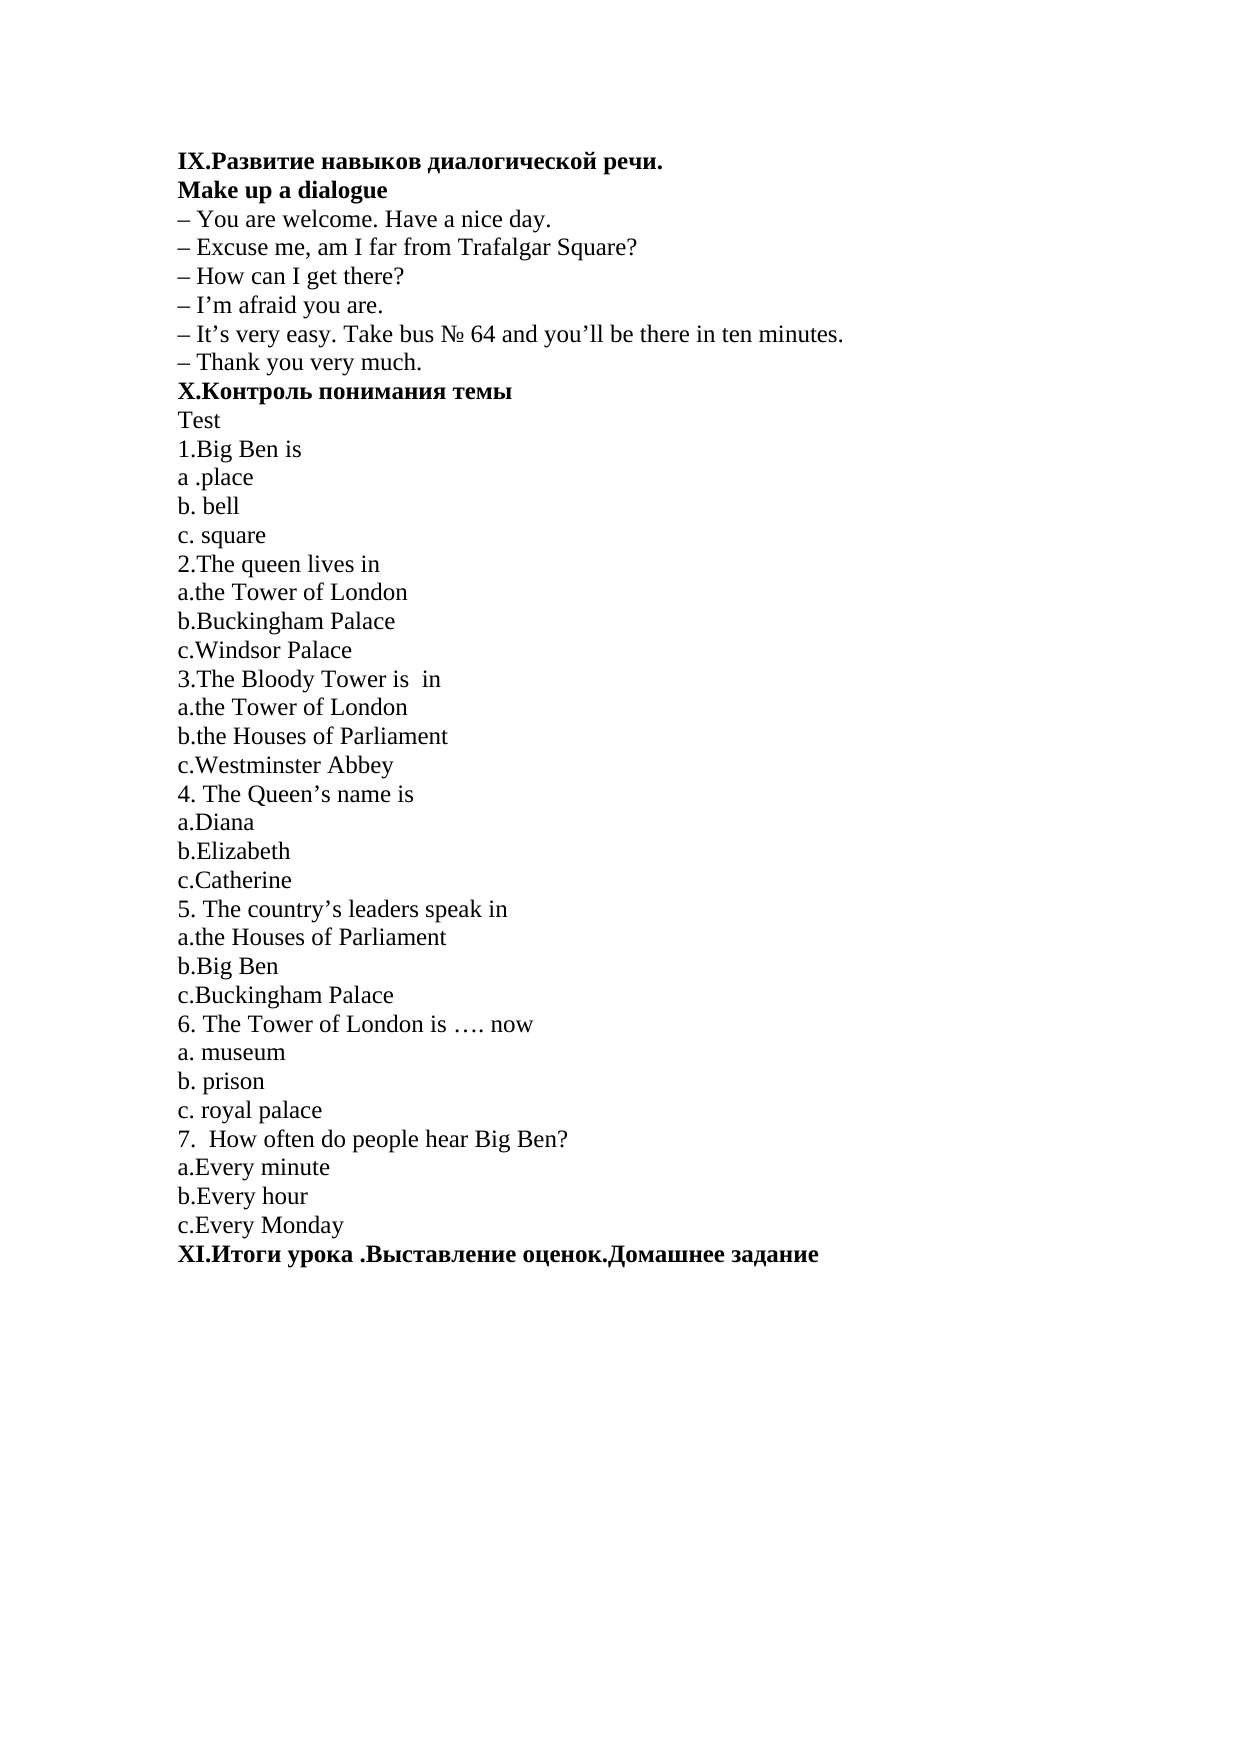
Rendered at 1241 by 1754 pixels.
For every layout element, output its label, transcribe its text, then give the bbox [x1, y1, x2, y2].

text X.Контроль понимания темы [177, 376, 1152, 405]
text 4. The Queen’s name is [177, 779, 1152, 807]
text c.Westminster Abbey [177, 750, 1152, 779]
text a.Diana [177, 807, 1152, 836]
text 1.Big Ben is [177, 434, 1152, 462]
text b.the Houses of Parliament [177, 721, 1152, 750]
text a .place [177, 462, 1152, 491]
text b.Big Ben [177, 951, 1152, 980]
text b. bell [177, 491, 1152, 520]
text 2.The queen lives in [177, 549, 1152, 577]
text 6. The Tower of London is …. now [177, 1009, 1152, 1037]
text 3.The Bloody Tower is in [177, 664, 1152, 692]
text a.the Tower of London [177, 577, 1152, 606]
text IX.Развитие навыков диалогической речи. [177, 146, 1152, 175]
text b.Buckingham Palace [177, 606, 1152, 635]
text a. museum [177, 1037, 1152, 1066]
text b. prison [177, 1066, 1152, 1095]
text c.Buckingham Palace [177, 980, 1152, 1009]
text a.the Tower of London [177, 692, 1152, 721]
text 5. The country’s leaders speak in [177, 894, 1152, 922]
text c. square [177, 520, 1152, 549]
text b.Elizabeth [177, 836, 1152, 865]
text 7. How often do people hear Big Ben? [177, 1124, 1152, 1152]
text Make up a dialogue – You are welcome. Have a nice day. – Excuse me, am I far from Trafalgar Square? – How can I get there? – I’m afraid you are. – It’s very easy. Take bus № 64 and you’ll be there in ten minutes. – Thank you very much. [177, 175, 1152, 376]
text c.Windsor Palace [177, 635, 1152, 664]
text c. royal palace [177, 1095, 1152, 1124]
text b.Every hour [177, 1181, 1152, 1210]
text c.Every Monday [177, 1210, 1152, 1239]
text c.Catherine [177, 865, 1152, 894]
text a.the Houses of Parliament [177, 922, 1152, 951]
text XI.Итоги урока .Выставление оценок.Домашнее задание [177, 1239, 1152, 1267]
text a.Every minute [177, 1152, 1152, 1181]
text Test [177, 405, 1152, 434]
